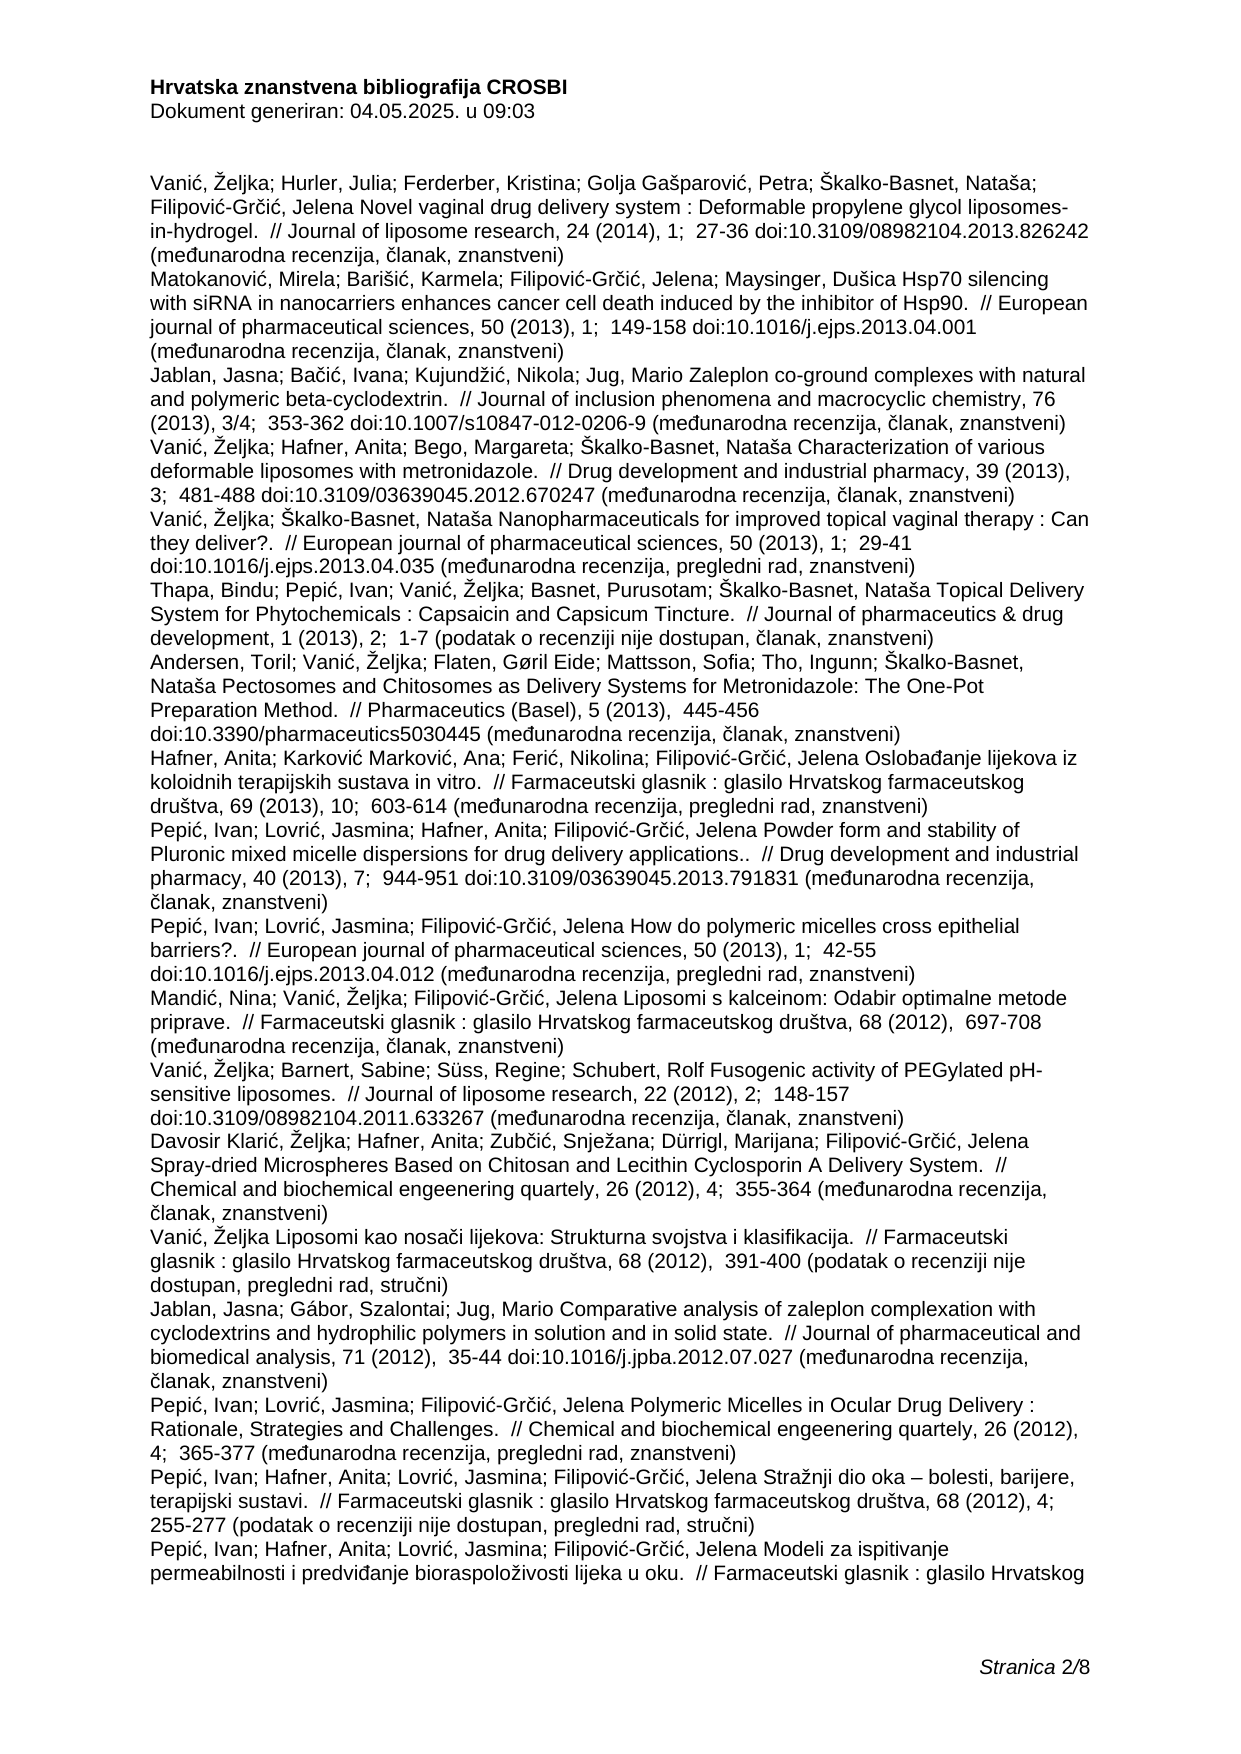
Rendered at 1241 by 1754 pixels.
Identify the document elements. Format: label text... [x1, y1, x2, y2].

text Andersen, Toril; Vanić, Željka; Flaten, Gøril Eide; Mattsson, Sofia; Tho, Ingunn; Škalko-Basnet, Nataša [150, 650, 1090, 746]
text Vanić, Željka; Hafner, Anita; Bego, Margareta; Škalko-Basnet, Nataša [150, 434, 1090, 506]
text Vanić, Željka [150, 1225, 1090, 1297]
text Vanić, Željka; Škalko-Basnet, Nataša [150, 506, 1090, 578]
text Jablan, Jasna; Gábor, Szalontai; Jug, Mario [150, 1297, 1090, 1393]
text Pepić, Ivan; Lovrić, Jasmina; Hafner, Anita; Filipović-Grčić, Jelena [150, 818, 1090, 914]
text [150, 1465, 1090, 1537]
text Thapa, Bindu; Pepić, Ivan; Vanić, Željka; Basnet, Purusotam; Škalko-Basnet, Nataša [150, 578, 1090, 650]
text Jablan, Jasna; Bačić, Ivana; Kujundžić, Nikola; Jug, Mario [150, 363, 1090, 434]
text Pepić, Ivan; Lovrić, Jasmina; Filipović-Grčić, Jelena [150, 914, 1090, 986]
text Matokanović, Mirela; Barišić, Karmela; Filipović-Grčić, Jelena; Maysinger, Dušica [150, 267, 1090, 363]
text Vanić, Željka; Barnert, Sabine; Süss, Regine; Schubert, Rolf [150, 1057, 1090, 1129]
text Vanić, Željka; Hurler, Julia; Ferderber, Kristina; Golja Gašparović, Petra; Škalko-Basnet, Nataša; Filipović-Grčić, Jelena [150, 171, 1090, 267]
text Pepić, Ivan; Lovrić, Jasmina; Filipović-Grčić, Jelena [150, 1393, 1090, 1465]
text Davosir Klarić, Željka; Hafner, Anita; Zubčić, Snježana; Dürrigl, Marijana; Filipović-Grčić, Jelena [150, 1129, 1090, 1225]
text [150, 1537, 1090, 1584]
text Mandić, Nina; Vanić, Željka; Filipović-Grčić, Jelena [150, 986, 1090, 1057]
text Hafner, Anita; Karković Marković, Ana; Ferić, Nikolina; Filipović-Grčić, Jelena [150, 746, 1090, 818]
